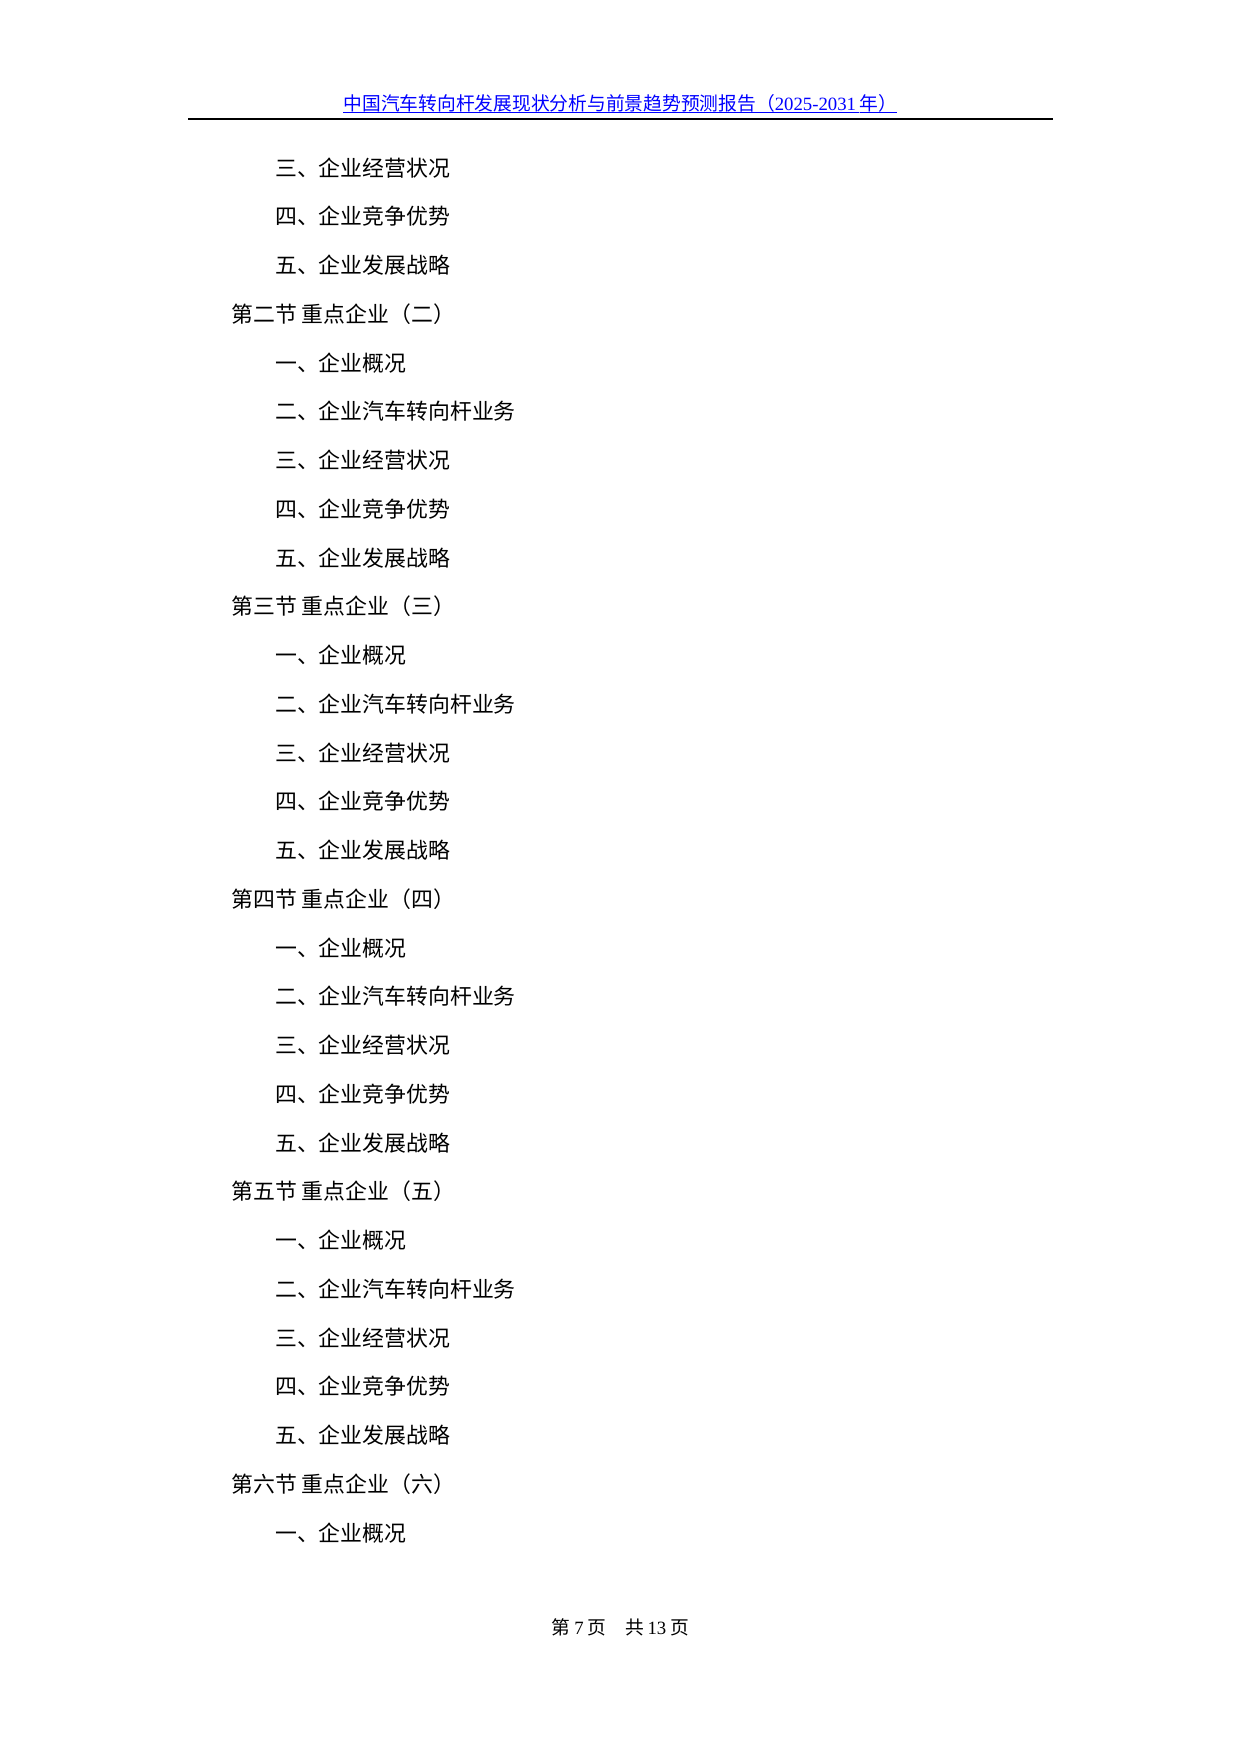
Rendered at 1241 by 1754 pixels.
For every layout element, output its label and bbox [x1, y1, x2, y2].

text [187, 150, 1053, 1548]
